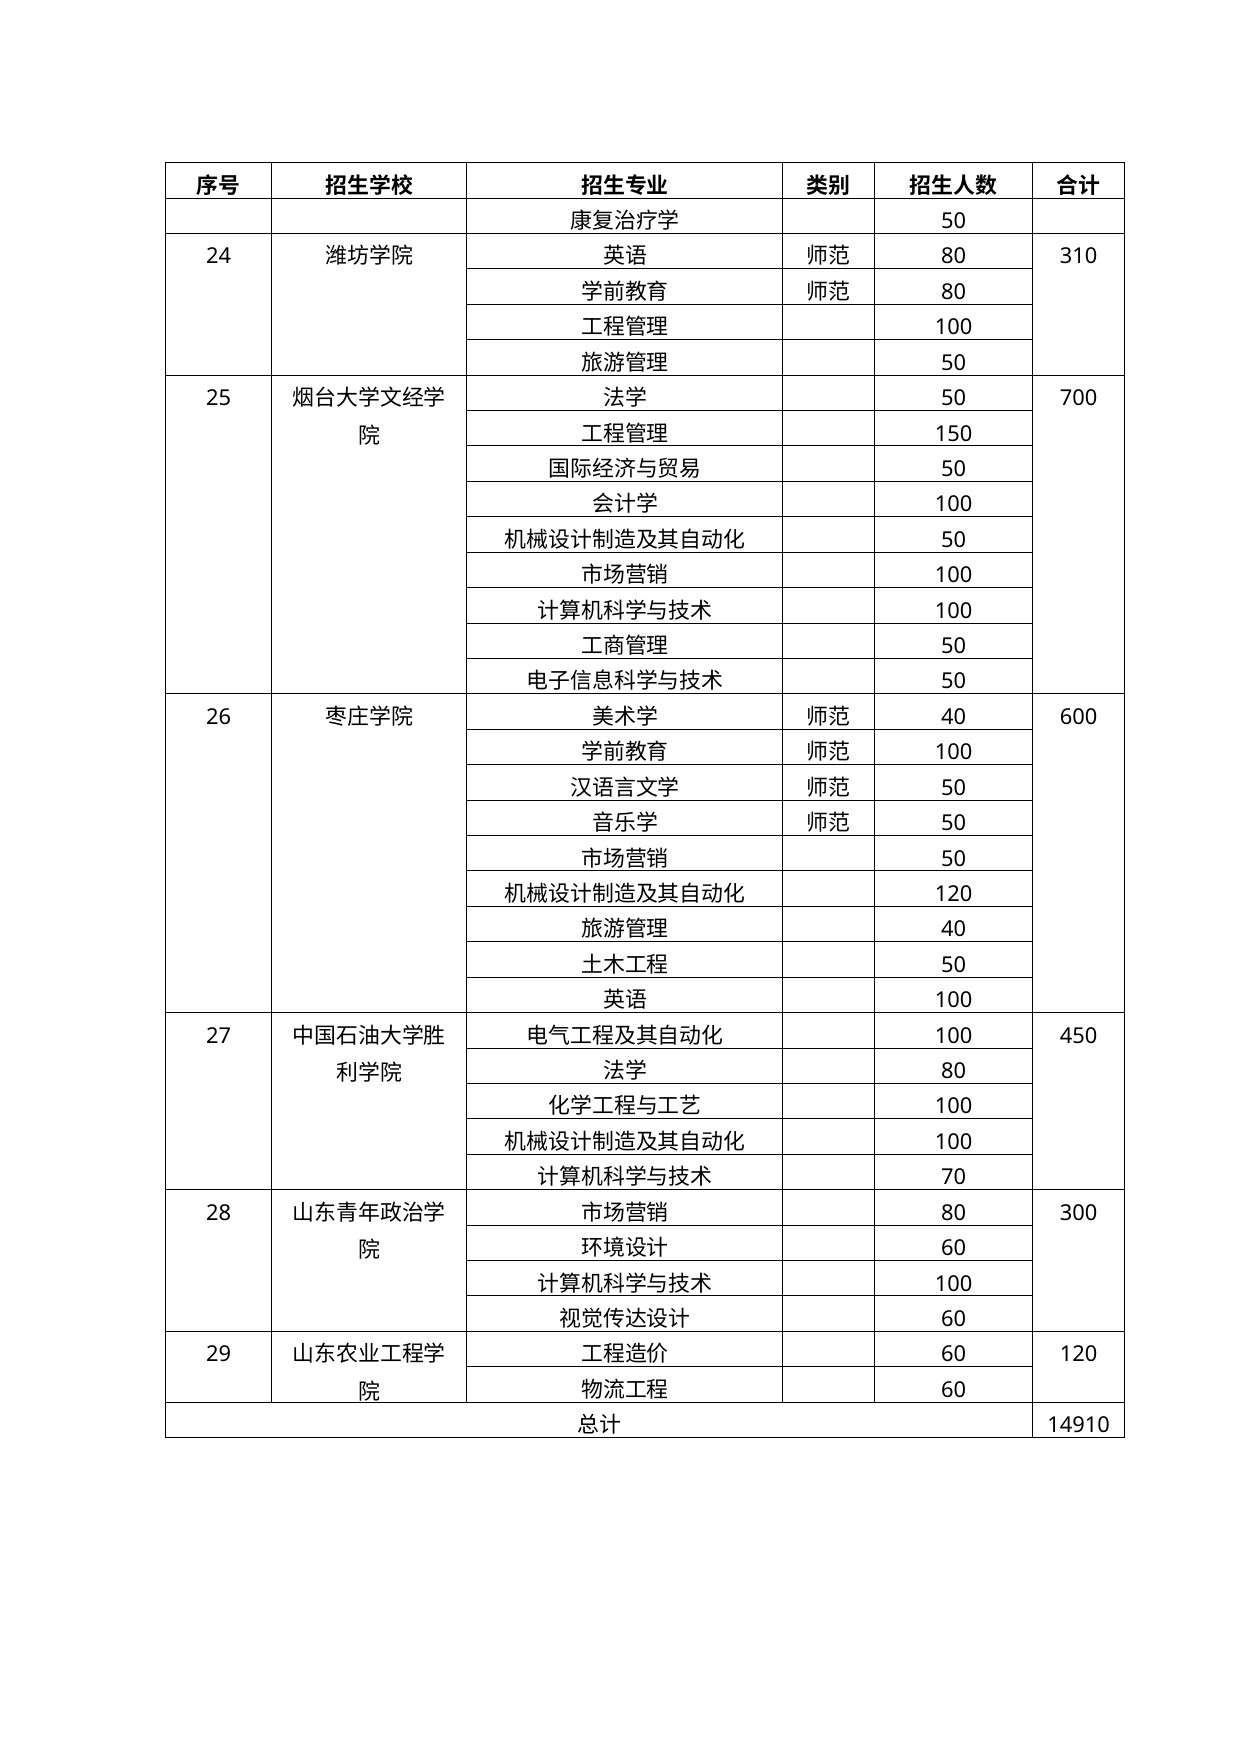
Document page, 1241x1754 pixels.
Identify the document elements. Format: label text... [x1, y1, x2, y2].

table_cell 汉语言文学 [467, 765, 782, 799]
table_cell 枣庄学院 [272, 694, 466, 1012]
table_cell 100 [875, 1119, 1032, 1154]
table_cell 100 [875, 305, 1032, 339]
table_cell [783, 482, 874, 516]
table_cell 师范 [783, 234, 874, 268]
table_cell 会计学 [467, 482, 782, 516]
table_cell 40 [875, 907, 1032, 941]
table_cell 80 [875, 234, 1032, 268]
table_cell [783, 411, 874, 445]
table_cell 康复治疗学 [467, 199, 782, 233]
table_cell 50 [875, 340, 1032, 374]
table_cell [783, 305, 874, 339]
table_cell [783, 553, 874, 587]
table_cell [783, 446, 874, 481]
table_cell [783, 836, 874, 870]
table_header 招生专业 [467, 163, 782, 197]
table_cell 英语 [467, 978, 782, 1012]
table_cell 300 [1033, 1190, 1124, 1331]
table_cell 山东农业工程学院 [272, 1332, 466, 1402]
table_cell 100 [875, 588, 1032, 622]
table_cell 机械设计制造及其自动化 [467, 1119, 782, 1154]
table_cell 100 [875, 978, 1032, 1012]
table_cell 14910 [1033, 1403, 1124, 1437]
table_cell 计算机科学与技术 [467, 588, 782, 622]
table_cell 山东青年政治学院 [272, 1190, 466, 1331]
table_cell 学前教育 [467, 730, 782, 764]
table_cell [783, 1367, 874, 1402]
table_cell 师范 [783, 694, 874, 729]
table_cell 450 [1033, 1013, 1124, 1189]
table_cell 视觉传达设计 [467, 1296, 782, 1331]
table_cell 总计 [166, 1403, 1032, 1437]
table_cell [783, 1155, 874, 1189]
table_cell 潍坊学院 [272, 234, 466, 374]
table_cell 师范 [783, 765, 874, 799]
table_cell 80 [875, 1049, 1032, 1083]
table_cell 700 [1033, 376, 1124, 693]
table_cell 烟台大学文经学院 [272, 376, 466, 693]
table_cell 100 [875, 553, 1032, 587]
table_cell 60 [875, 1332, 1032, 1366]
table_cell 电子信息科学与技术 [467, 659, 782, 693]
table_cell 50 [875, 199, 1032, 233]
table_cell [783, 199, 874, 233]
table_cell 50 [875, 517, 1032, 552]
table_cell 师范 [783, 269, 874, 304]
table_cell [783, 1226, 874, 1260]
table_cell 音乐学 [467, 801, 782, 835]
table_cell 环境设计 [467, 1226, 782, 1260]
table_cell [783, 624, 874, 658]
table_cell 电气工程及其自动化 [467, 1013, 782, 1047]
table_cell [783, 517, 874, 552]
table_cell 100 [875, 1013, 1032, 1047]
table_cell 机械设计制造及其自动化 [467, 517, 782, 552]
table_cell [783, 1049, 874, 1083]
table_cell [783, 907, 874, 941]
table_header 合计 [1033, 163, 1124, 197]
table_cell 50 [875, 801, 1032, 835]
table_header 招生学校 [272, 163, 466, 197]
table_cell 美术学 [467, 694, 782, 729]
table_cell 50 [875, 446, 1032, 481]
table_cell 40 [875, 694, 1032, 729]
table_cell [783, 1261, 874, 1295]
table_cell 120 [1033, 1332, 1124, 1402]
table_cell [783, 588, 874, 622]
table_cell 市场营销 [467, 836, 782, 870]
table_cell 26 [166, 694, 271, 1012]
table_cell 工商管理 [467, 624, 782, 658]
table_cell 学前教育 [467, 269, 782, 304]
table_cell 工程管理 [467, 305, 782, 339]
table_cell 市场营销 [467, 553, 782, 587]
table_cell 27 [166, 1013, 271, 1189]
table_cell [783, 1296, 874, 1331]
table_cell [783, 659, 874, 693]
table_cell 50 [875, 942, 1032, 977]
table_cell 工程造价 [467, 1332, 782, 1366]
table_cell 旅游管理 [467, 340, 782, 374]
table_cell 60 [875, 1367, 1032, 1402]
table_cell 80 [875, 269, 1032, 304]
table_cell 化学工程与工艺 [467, 1084, 782, 1118]
table_cell 60 [875, 1296, 1032, 1331]
table_cell [783, 340, 874, 374]
table_cell 60 [875, 1226, 1032, 1260]
table_cell 100 [875, 1084, 1032, 1118]
table_cell 100 [875, 730, 1032, 764]
table_cell 28 [166, 1190, 271, 1331]
table_cell 旅游管理 [467, 907, 782, 941]
table_cell [783, 1013, 874, 1047]
table_cell 25 [166, 376, 271, 693]
table_cell 法学 [467, 376, 782, 410]
table_cell [783, 1190, 874, 1224]
table_cell 50 [875, 765, 1032, 799]
table_cell 物流工程 [467, 1367, 782, 1402]
table_cell 310 [1033, 234, 1124, 374]
table_header 类别 [783, 163, 874, 197]
table_cell 50 [875, 836, 1032, 870]
table_cell [783, 1332, 874, 1366]
table_cell 计算机科学与技术 [467, 1155, 782, 1189]
table_cell 80 [875, 1190, 1032, 1224]
table_cell [783, 942, 874, 977]
table_cell 英语 [467, 234, 782, 268]
table_header 招生人数 [875, 163, 1032, 197]
table_cell 50 [875, 659, 1032, 693]
table_cell 机械设计制造及其自动化 [467, 871, 782, 906]
table_cell 150 [875, 411, 1032, 445]
table_cell 中国石油大学胜利学院 [272, 1013, 466, 1189]
table_cell 师范 [783, 730, 874, 764]
table_cell 国际经济与贸易 [467, 446, 782, 481]
table_cell [783, 978, 874, 1012]
table_cell 市场营销 [467, 1190, 782, 1224]
table_cell 计算机科学与技术 [467, 1261, 782, 1295]
table_cell 土木工程 [467, 942, 782, 977]
table_cell 50 [875, 376, 1032, 410]
table_cell 师范 [783, 801, 874, 835]
table_cell [783, 1084, 874, 1118]
table_cell 29 [166, 1332, 271, 1402]
table_cell 100 [875, 1261, 1032, 1295]
table_cell 24 [166, 234, 271, 374]
table_cell 70 [875, 1155, 1032, 1189]
table_cell [783, 871, 874, 906]
table_cell 法学 [467, 1049, 782, 1083]
table_cell 工程管理 [467, 411, 782, 445]
table_header 序号 [166, 163, 271, 197]
table_cell 600 [1033, 694, 1124, 1012]
table_cell [783, 376, 874, 410]
table_cell 100 [875, 482, 1032, 516]
table_cell 120 [875, 871, 1032, 906]
table_cell [783, 1119, 874, 1154]
table_cell 50 [875, 624, 1032, 658]
